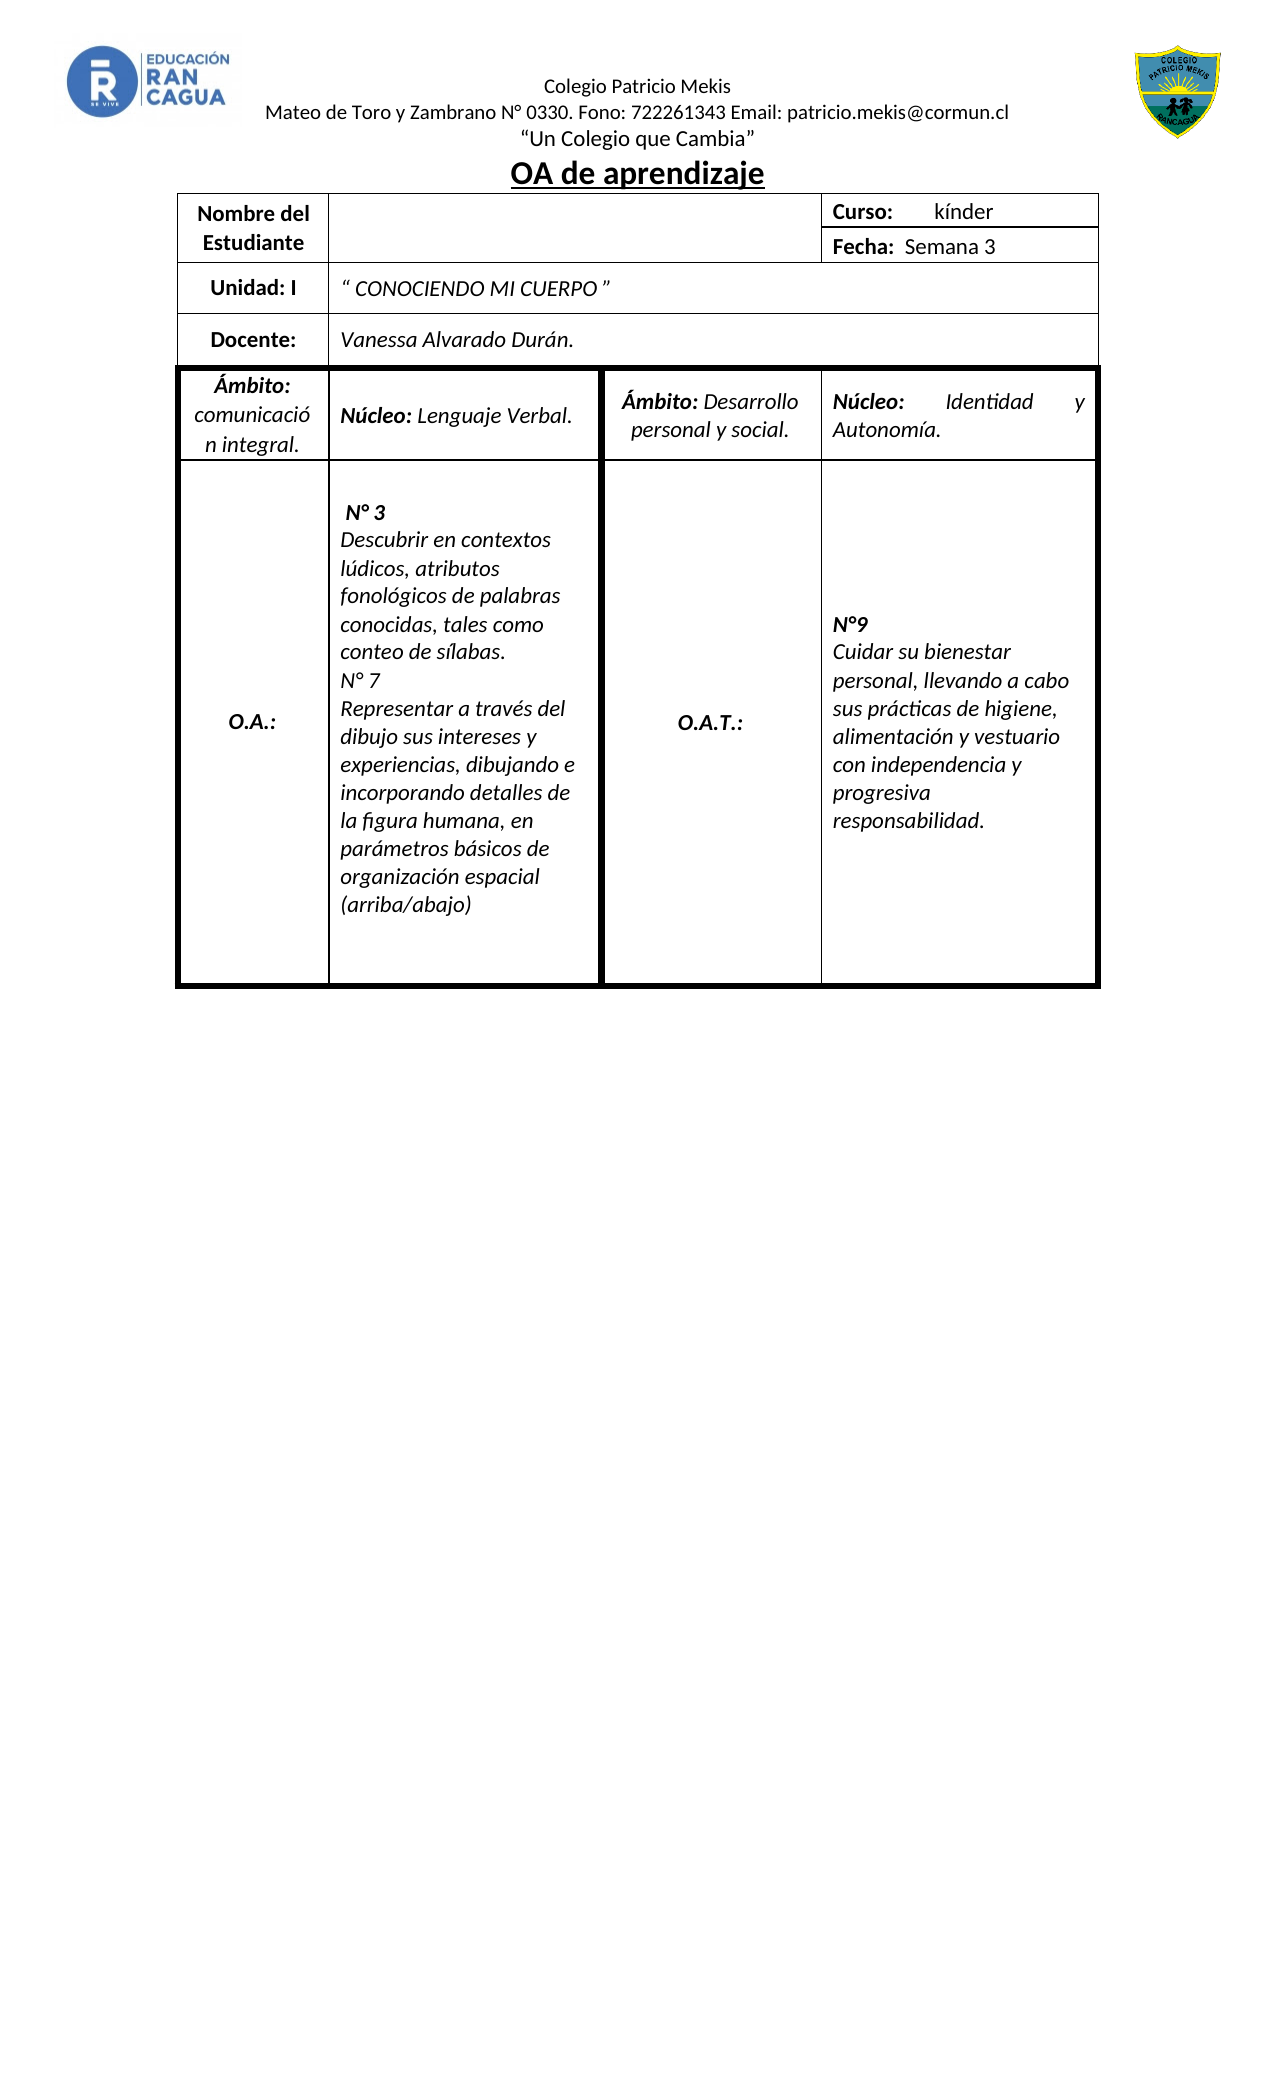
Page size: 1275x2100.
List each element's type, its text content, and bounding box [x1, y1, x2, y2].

table_cell O.A.T.: [605, 461, 821, 983]
table_cell Ámbito: comunicación integral. [181, 371, 328, 459]
table_header [329, 194, 821, 262]
table_cell “ CONOCIENDO MI CUERPO ” [329, 263, 1098, 313]
table_cell N°9 Cuidar su bienestar personal, llevando a cabo sus prácticas de higiene, alimentación y vestuario con independencia y progresiva responsabilidad. [822, 461, 1095, 983]
table_cell Docente: [178, 314, 328, 365]
table_cell Núcleo: Identidad y Autonomía. [822, 371, 1095, 459]
table_cell Fecha: Semana 3 [822, 228, 1098, 262]
table_cell Unidad: I [178, 263, 328, 313]
picture [54, 33, 242, 128]
picture [1127, 33, 1228, 145]
table_cell Núcleo: Lenguaje Verbal. [330, 371, 598, 459]
table_header Curso: kínder [822, 194, 1098, 226]
table_header Nombre del Estudiante [178, 194, 328, 262]
table_cell O.A.: [181, 461, 328, 983]
table_cell N° 3 Descubrir en contextos lúdicos, atributos fonológicos de palabras conocidas, tales como conteo de sílabas. N° 7 Representar a través del dibujo sus intereses y experiencias, dibujando e incorporando detalles de la figura humana, en parámetros básicos de organización espacial (arriba/abajo) [330, 461, 598, 983]
table_cell Ámbito: Desarrollo personal y social. [605, 371, 821, 459]
text OA de aprendizaje [177, 153, 1098, 193]
table_cell Vanessa Alvarado Durán. [329, 314, 1098, 365]
